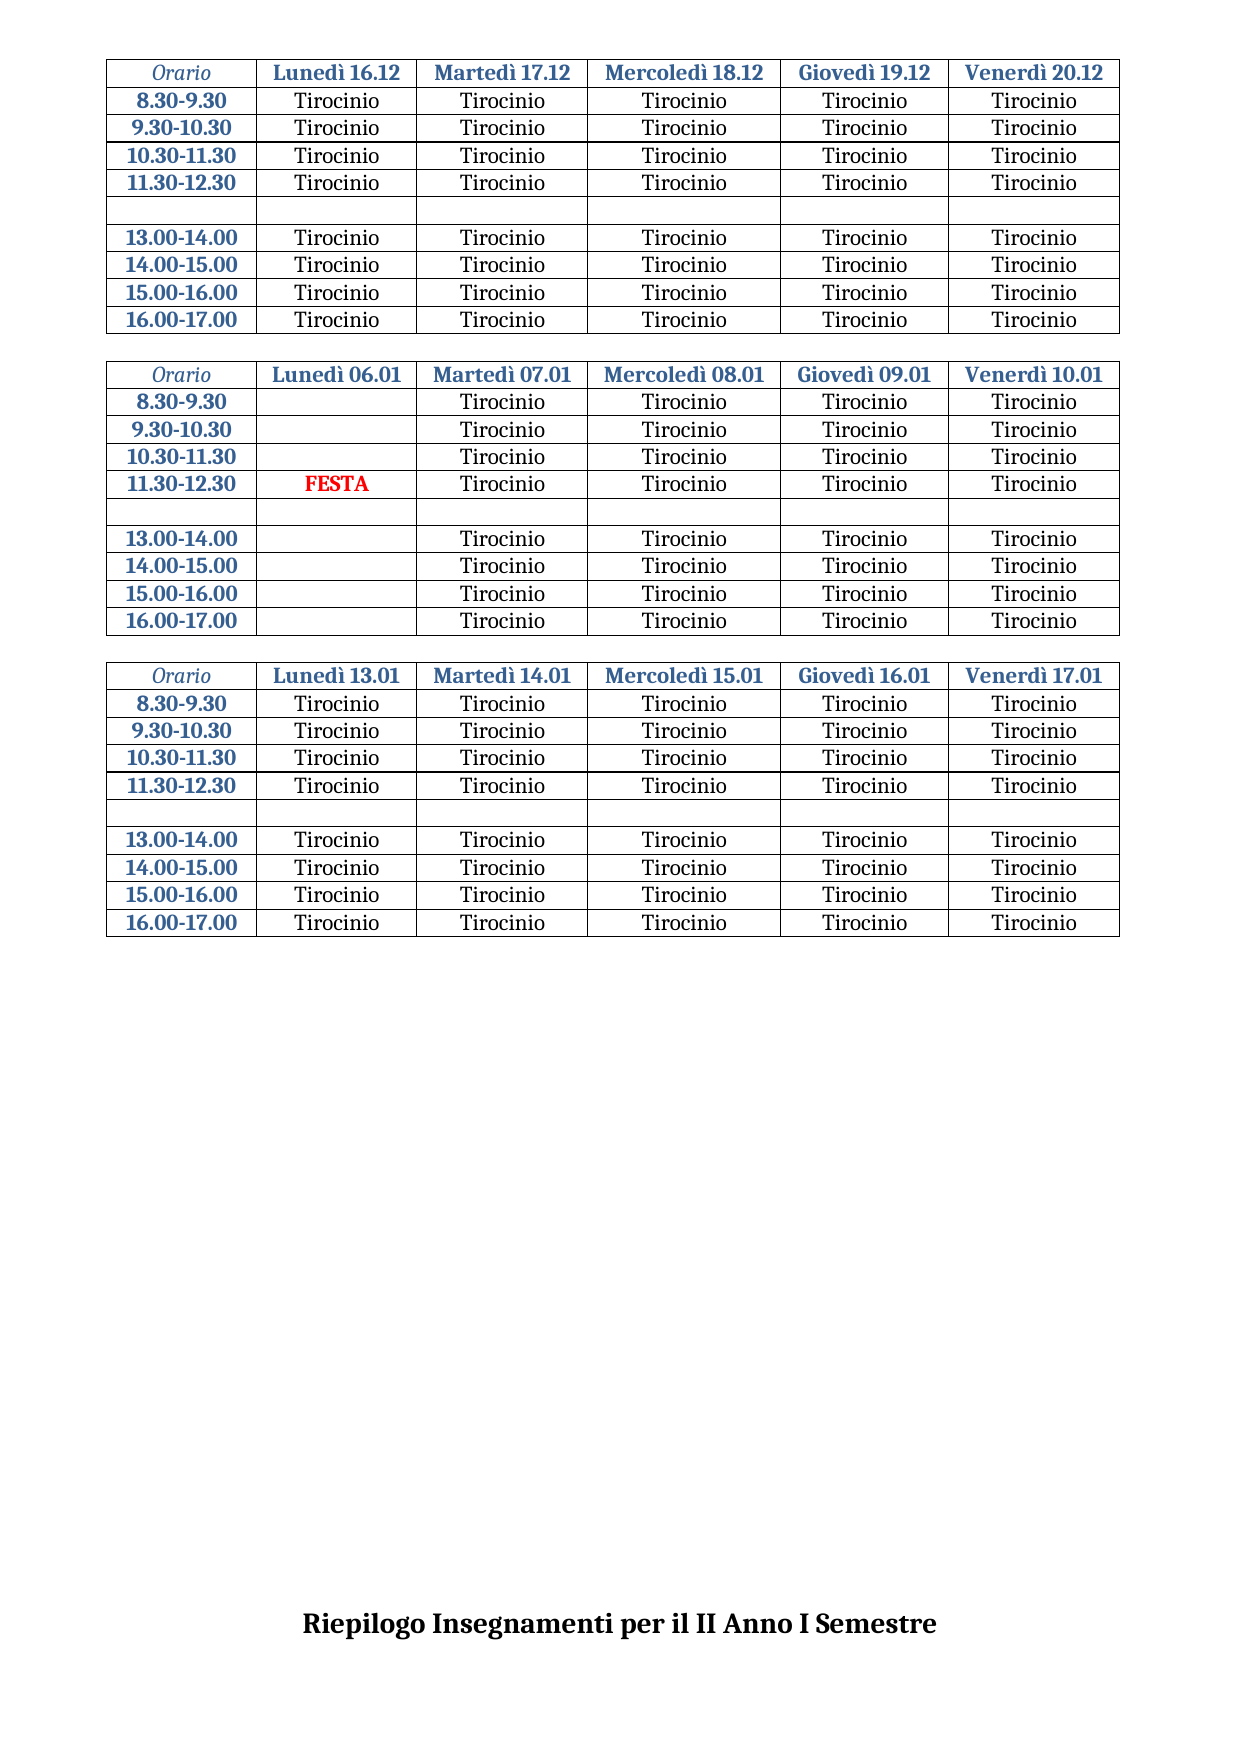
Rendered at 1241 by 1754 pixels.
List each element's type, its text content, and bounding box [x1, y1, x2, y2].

table_cell Tirocinio [781, 115, 948, 141]
table_cell Tirocinio [417, 471, 587, 497]
table_cell 16.00-17.00 [107, 608, 256, 634]
table_cell [949, 499, 1119, 525]
table_cell 10.30-11.30 [107, 745, 256, 771]
table_cell Tirocinio [949, 553, 1119, 580]
table_cell Tirocinio [781, 225, 948, 251]
table_cell Tirocinio [588, 444, 780, 470]
table_cell Tirocinio [417, 581, 587, 607]
table_cell [417, 197, 587, 223]
table_header Mercoledì 08.01 [588, 362, 780, 388]
table_cell Tirocinio [588, 225, 780, 251]
table_header Giovedì 16.01 [781, 663, 948, 689]
table_cell Tirocinio [588, 307, 780, 333]
table_cell Tirocinio [417, 882, 587, 908]
table_cell 8.30-9.30 [107, 690, 256, 717]
table_cell [781, 197, 948, 223]
table_cell Tirocinio [781, 882, 948, 908]
table_cell [257, 526, 416, 552]
table_header Lunedì 06.01 [257, 362, 416, 388]
table_cell [257, 389, 416, 415]
table_cell Tirocinio [949, 882, 1119, 908]
table_cell Tirocinio [257, 88, 416, 114]
table_cell Tirocinio [588, 882, 780, 908]
table_cell Tirocinio [588, 718, 780, 744]
table_cell 13.00-14.00 [107, 526, 256, 552]
table_header Martedì 14.01 [417, 663, 587, 689]
table_cell Tirocinio [417, 389, 587, 415]
table_cell [781, 800, 948, 826]
table_cell Tirocinio [781, 416, 948, 443]
table_cell Tirocinio [949, 718, 1119, 744]
table_cell Tirocinio [417, 690, 587, 717]
table_cell Tirocinio [417, 718, 587, 744]
table_cell Tirocinio [781, 279, 948, 306]
text Riepilogo Insegnamenti per il II Anno I Semestre [118, 1608, 1122, 1641]
table_cell Tirocinio [949, 608, 1119, 634]
table_cell Tirocinio [781, 526, 948, 552]
table_cell Tirocinio [949, 855, 1119, 881]
table_cell Tirocinio [949, 143, 1119, 169]
table_cell 16.00-17.00 [107, 307, 256, 333]
table_cell [257, 581, 416, 607]
table_cell [257, 608, 416, 634]
table_cell Tirocinio [781, 170, 948, 196]
table_header Lunedì 13.01 [257, 663, 416, 689]
table_cell 8.30-9.30 [107, 389, 256, 415]
table_header Orario [107, 362, 256, 388]
table_cell [949, 197, 1119, 223]
table_cell Tirocinio [417, 745, 587, 771]
table_header Venerdì 17.01 [949, 663, 1119, 689]
table_cell Tirocinio [588, 745, 780, 771]
table_cell [588, 197, 780, 223]
table_cell Tirocinio [949, 444, 1119, 470]
table_cell Tirocinio [417, 526, 587, 552]
table_cell [417, 800, 587, 826]
table_cell Tirocinio [257, 718, 416, 744]
table_cell Tirocinio [588, 553, 780, 580]
table_cell Tirocinio [949, 279, 1119, 306]
table_cell Tirocinio [588, 855, 780, 881]
table_cell Tirocinio [417, 444, 587, 470]
table_cell Tirocinio [257, 855, 416, 881]
table_cell Tirocinio [781, 608, 948, 634]
table_cell [107, 197, 256, 223]
table_cell Tirocinio [781, 855, 948, 881]
table_cell Tirocinio [949, 773, 1119, 799]
table_cell 13.00-14.00 [107, 827, 256, 854]
table_cell Tirocinio [949, 471, 1119, 497]
table_cell Tirocinio [781, 88, 948, 114]
table_cell Tirocinio [257, 745, 416, 771]
table_cell Tirocinio [588, 526, 780, 552]
table_cell Tirocinio [949, 581, 1119, 607]
table_cell 15.00-16.00 [107, 279, 256, 306]
table_cell Tirocinio [257, 690, 416, 717]
table_cell Tirocinio [588, 690, 780, 717]
table_cell 15.00-16.00 [107, 581, 256, 607]
table_cell [107, 499, 256, 525]
table_cell 11.30-12.30 [107, 773, 256, 799]
table_cell Tirocinio [588, 170, 780, 196]
table_cell Tirocinio [949, 307, 1119, 333]
table_cell Tirocinio [417, 416, 587, 443]
table_cell Tirocinio [949, 389, 1119, 415]
table_cell [588, 800, 780, 826]
table_cell Tirocinio [417, 307, 587, 333]
table_cell Tirocinio [588, 581, 780, 607]
table_cell 11.30-12.30 [107, 170, 256, 196]
table_cell Tirocinio [781, 471, 948, 497]
table_cell 14.00-15.00 [107, 252, 256, 278]
table_cell [417, 499, 587, 525]
table_cell Tirocinio [781, 252, 948, 278]
table_cell 15.00-16.00 [107, 882, 256, 908]
table_cell Tirocinio [949, 170, 1119, 196]
table_cell Tirocinio [949, 690, 1119, 717]
table_cell Tirocinio [588, 471, 780, 497]
table_cell Tirocinio [417, 225, 587, 251]
table_header Mercoledì 18.12 [588, 60, 780, 87]
table_cell 14.00-15.00 [107, 855, 256, 881]
table_cell Tirocinio [257, 307, 416, 333]
table_header Orario [107, 663, 256, 689]
table_cell 10.30-11.30 [107, 143, 256, 169]
table_cell 9.30-10.30 [107, 416, 256, 443]
table_cell Tirocinio [781, 773, 948, 799]
table_cell Tirocinio [417, 252, 587, 278]
table_cell Tirocinio [257, 143, 416, 169]
table_cell Tirocinio [949, 827, 1119, 854]
table_cell Tirocinio [588, 827, 780, 854]
table_cell Tirocinio [949, 115, 1119, 141]
table_cell Tirocinio [949, 526, 1119, 552]
table_cell Tirocinio [257, 827, 416, 854]
table_cell Tirocinio [781, 745, 948, 771]
table_cell Tirocinio [257, 279, 416, 306]
table_cell 11.30-12.30 [107, 471, 256, 497]
table_header Venerdì 20.12 [949, 60, 1119, 87]
table_header Martedì 17.12 [417, 60, 587, 87]
table_header Venerdì 10.01 [949, 362, 1119, 388]
table_cell Tirocinio [588, 608, 780, 634]
table_cell Tirocinio [588, 279, 780, 306]
table_cell Tirocinio [781, 553, 948, 580]
table_cell [257, 444, 416, 470]
table_cell [257, 499, 416, 525]
table_cell Tirocinio [257, 170, 416, 196]
table_cell Tirocinio [417, 553, 587, 580]
table_cell Tirocinio [781, 143, 948, 169]
table_cell [949, 800, 1119, 826]
table_cell Tirocinio [588, 115, 780, 141]
table_cell Tirocinio [257, 910, 416, 936]
table_cell Tirocinio [417, 115, 587, 141]
table_cell Tirocinio [781, 581, 948, 607]
table_cell Tirocinio [417, 608, 587, 634]
table_cell Tirocinio [257, 882, 416, 908]
table_cell [257, 416, 416, 443]
table_cell Tirocinio [588, 910, 780, 936]
table_cell Tirocinio [781, 389, 948, 415]
table_cell Tirocinio [588, 252, 780, 278]
table_cell Tirocinio [417, 88, 587, 114]
table_cell Tirocinio [257, 225, 416, 251]
table_cell [588, 499, 780, 525]
table_cell Tirocinio [949, 88, 1119, 114]
table_cell [107, 800, 256, 826]
table_cell Tirocinio [417, 773, 587, 799]
table_cell Tirocinio [588, 88, 780, 114]
table_cell Tirocinio [588, 773, 780, 799]
table_cell Tirocinio [781, 444, 948, 470]
table_cell FESTA [257, 471, 416, 497]
table_header Giovedì 09.01 [781, 362, 948, 388]
table_cell Tirocinio [257, 252, 416, 278]
table_cell 13.00-14.00 [107, 225, 256, 251]
table_header Orario [107, 60, 256, 87]
table_cell Tirocinio [417, 143, 587, 169]
table_cell Tirocinio [949, 416, 1119, 443]
table_cell Tirocinio [417, 910, 587, 936]
table_cell Tirocinio [949, 225, 1119, 251]
table_cell 16.00-17.00 [107, 910, 256, 936]
table_cell Tirocinio [417, 855, 587, 881]
table_cell Tirocinio [257, 773, 416, 799]
table_cell Tirocinio [781, 910, 948, 936]
table_cell [257, 197, 416, 223]
table_cell Tirocinio [949, 910, 1119, 936]
table_cell Tirocinio [781, 827, 948, 854]
table_header Lunedì 16.12 [257, 60, 416, 87]
table_cell Tirocinio [588, 416, 780, 443]
table_cell Tirocinio [257, 115, 416, 141]
table_cell Tirocinio [417, 827, 587, 854]
table_cell 8.30-9.30 [107, 88, 256, 114]
table_cell Tirocinio [417, 279, 587, 306]
table_cell 9.30-10.30 [107, 115, 256, 141]
table_cell Tirocinio [781, 307, 948, 333]
table_cell Tirocinio [588, 389, 780, 415]
table_cell Tirocinio [781, 690, 948, 717]
table_cell Tirocinio [417, 170, 587, 196]
table_header Giovedì 19.12 [781, 60, 948, 87]
table_cell [781, 499, 948, 525]
table_cell Tirocinio [781, 718, 948, 744]
table_cell 14.00-15.00 [107, 553, 256, 580]
table_cell [257, 800, 416, 826]
table_cell Tirocinio [949, 252, 1119, 278]
table_cell Tirocinio [949, 745, 1119, 771]
table_header Mercoledì 15.01 [588, 663, 780, 689]
table_header Martedì 07.01 [417, 362, 587, 388]
table_cell [257, 553, 416, 580]
table_cell 10.30-11.30 [107, 444, 256, 470]
table_cell 9.30-10.30 [107, 718, 256, 744]
table_cell Tirocinio [588, 143, 780, 169]
